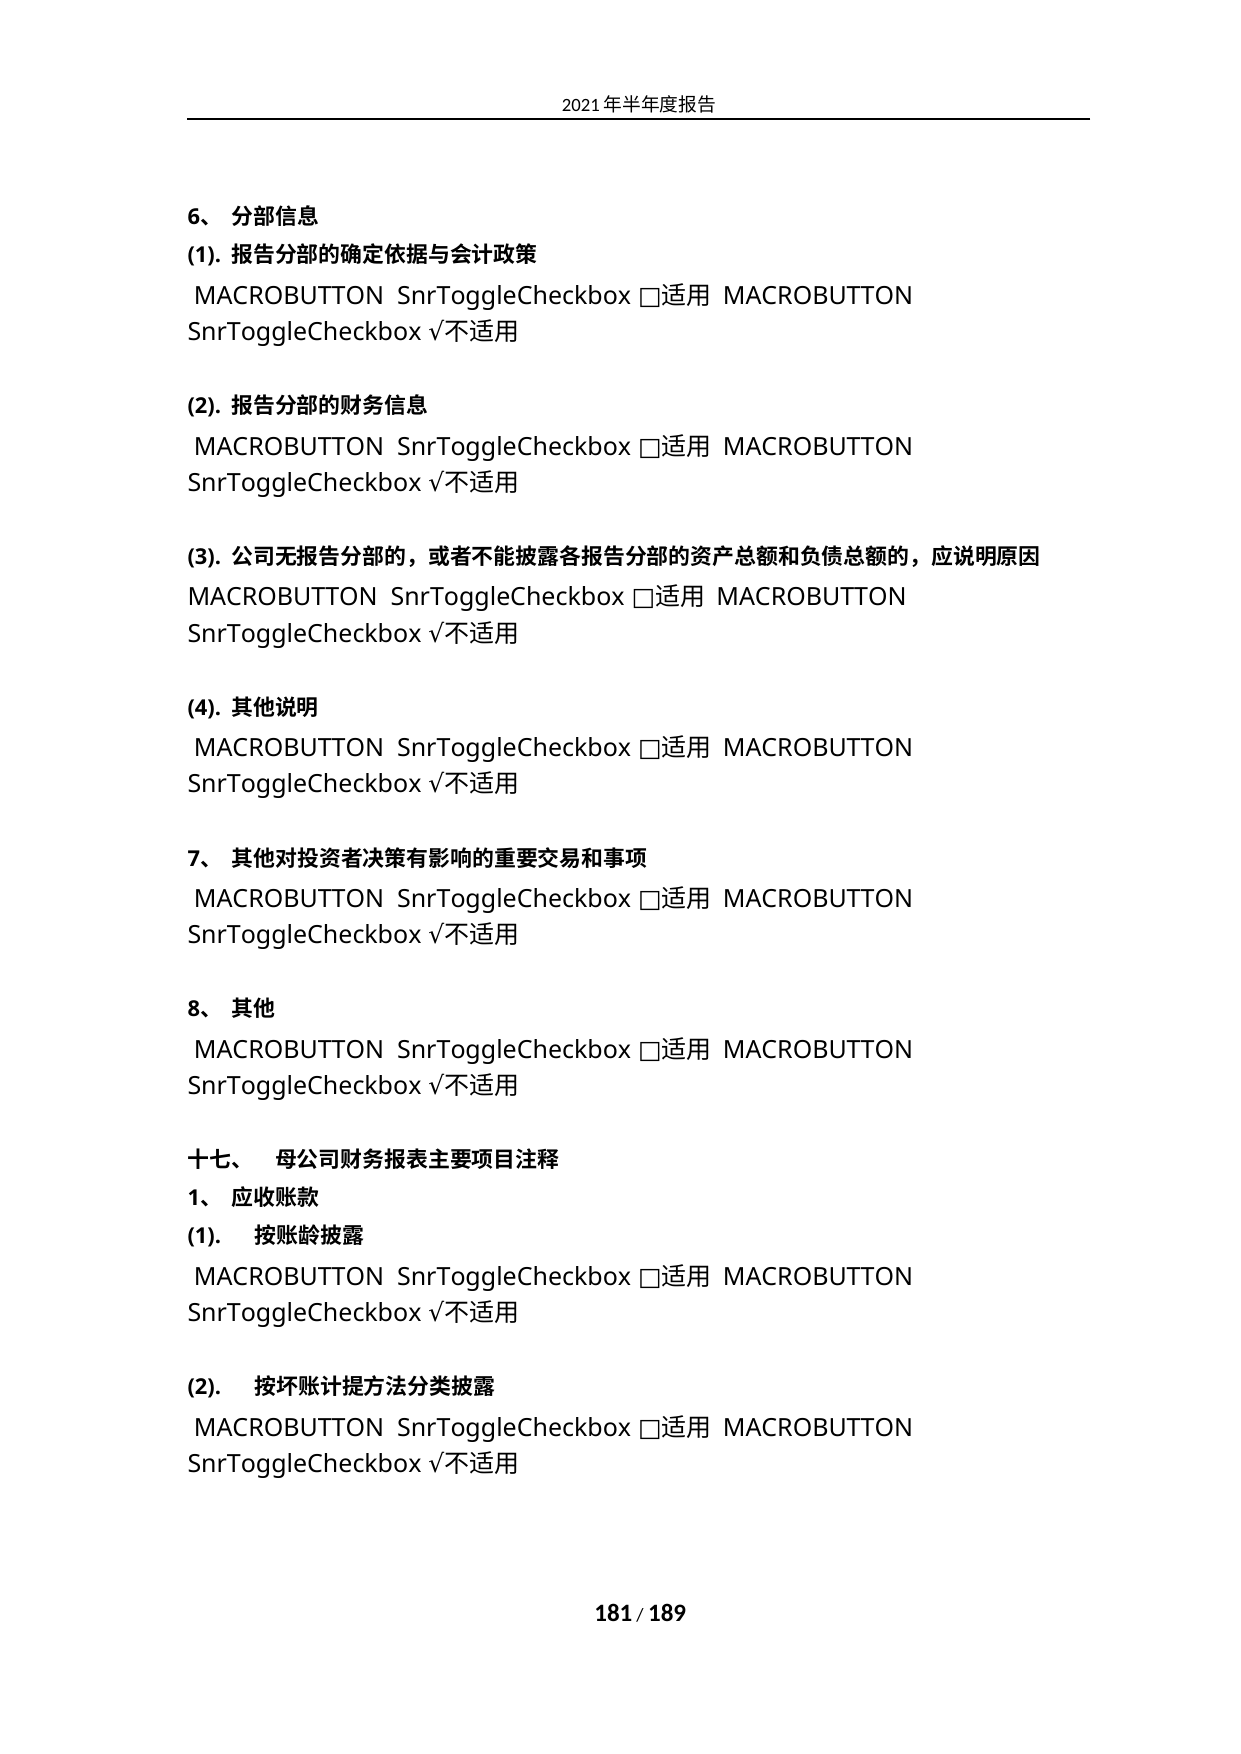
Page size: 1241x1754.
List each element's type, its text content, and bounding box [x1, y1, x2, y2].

subtitle 分部信息 [187, 199, 1093, 231]
subtitle 母公司财务报表主要项目注释 [187, 1142, 1093, 1174]
subtitle 应收账款 [187, 1180, 1093, 1212]
subtitle 按坏账计提方法分类披露 [187, 1369, 1093, 1401]
